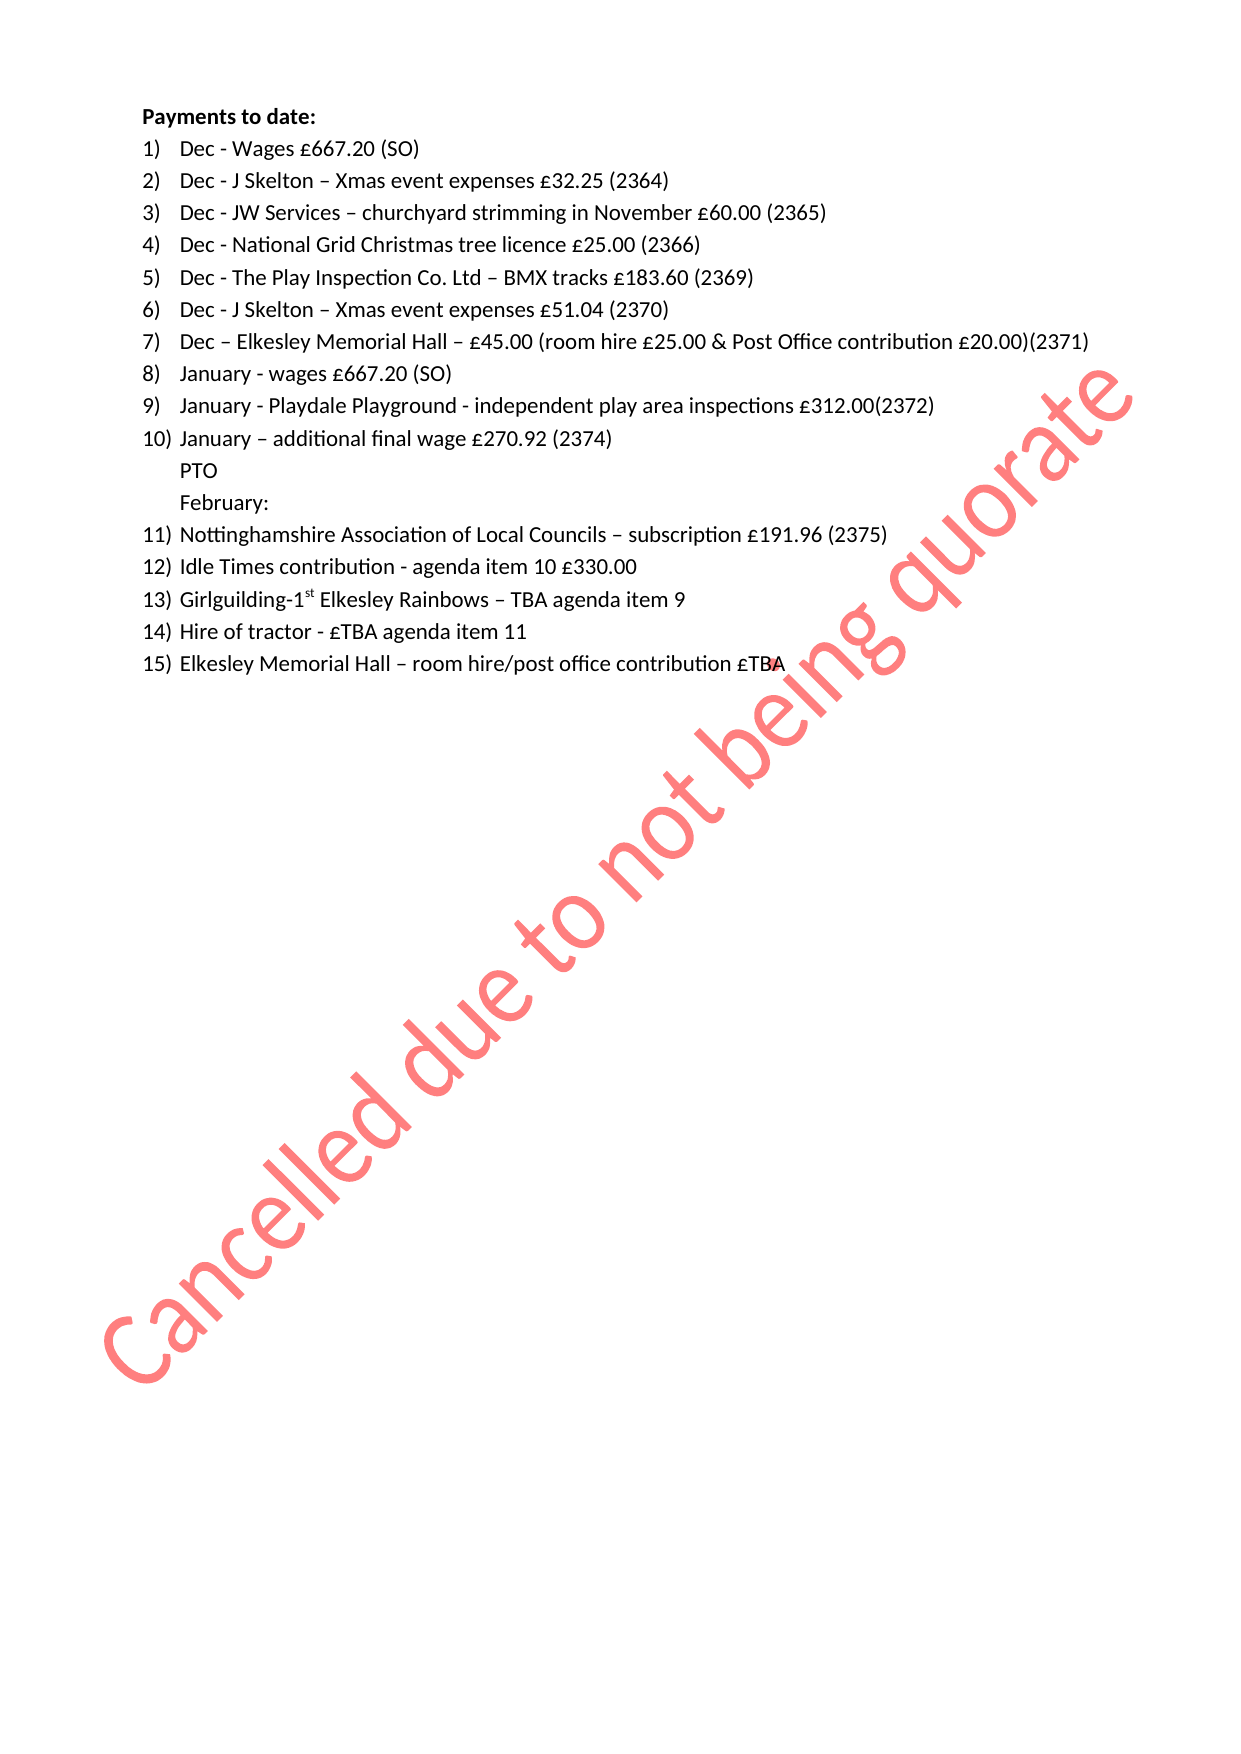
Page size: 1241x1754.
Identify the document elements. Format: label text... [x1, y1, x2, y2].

list Idle Times contribution - agenda item 10 £330.00 [142, 552, 1165, 581]
list Dec - The Play Inspection Co. Ltd – BMX tracks £183.60 (2369) [142, 263, 1165, 291]
list Dec - J Skelton – Xmas event expenses £51.04 (2370) [142, 295, 1165, 323]
list January - wages £667.20 (SO) [142, 359, 1165, 387]
list Dec – Elkesley Memorial Hall – £45.00 (room hire £25.00 & Post Office contribution £20.00)(2371) [142, 327, 1165, 355]
list January – additional final wage £270.92 (2374) [142, 424, 1165, 452]
list Dec - J Skelton – Xmas event expenses £32.25 (2364) [142, 166, 1165, 194]
list Hire of tractor - £TBA agenda item 11 [142, 617, 1165, 645]
list Elkesley Memorial Hall – room hire/post office contribution £TBA [142, 649, 1165, 677]
list Dec - JW Services – churchyard strimming in November £60.00 (2365) [142, 198, 1165, 226]
list February: [179, 488, 1165, 516]
list PTO [179, 456, 1165, 484]
list Payments to date: [142, 102, 1165, 130]
list Dec - Wages £667.20 (SO) [142, 134, 1165, 162]
list January - Playdale Playground - independent play area inspections £312.00(2372) [142, 392, 1165, 419]
list Girlguilding-1st Elkesley Rainbows – TBA agenda item 9 [142, 585, 1165, 613]
list Dec - National Grid Christmas tree licence £25.00 (2366) [142, 231, 1165, 259]
list Nottinghamshire Association of Local Councils – subscription £191.96 (2375) [142, 520, 1165, 548]
